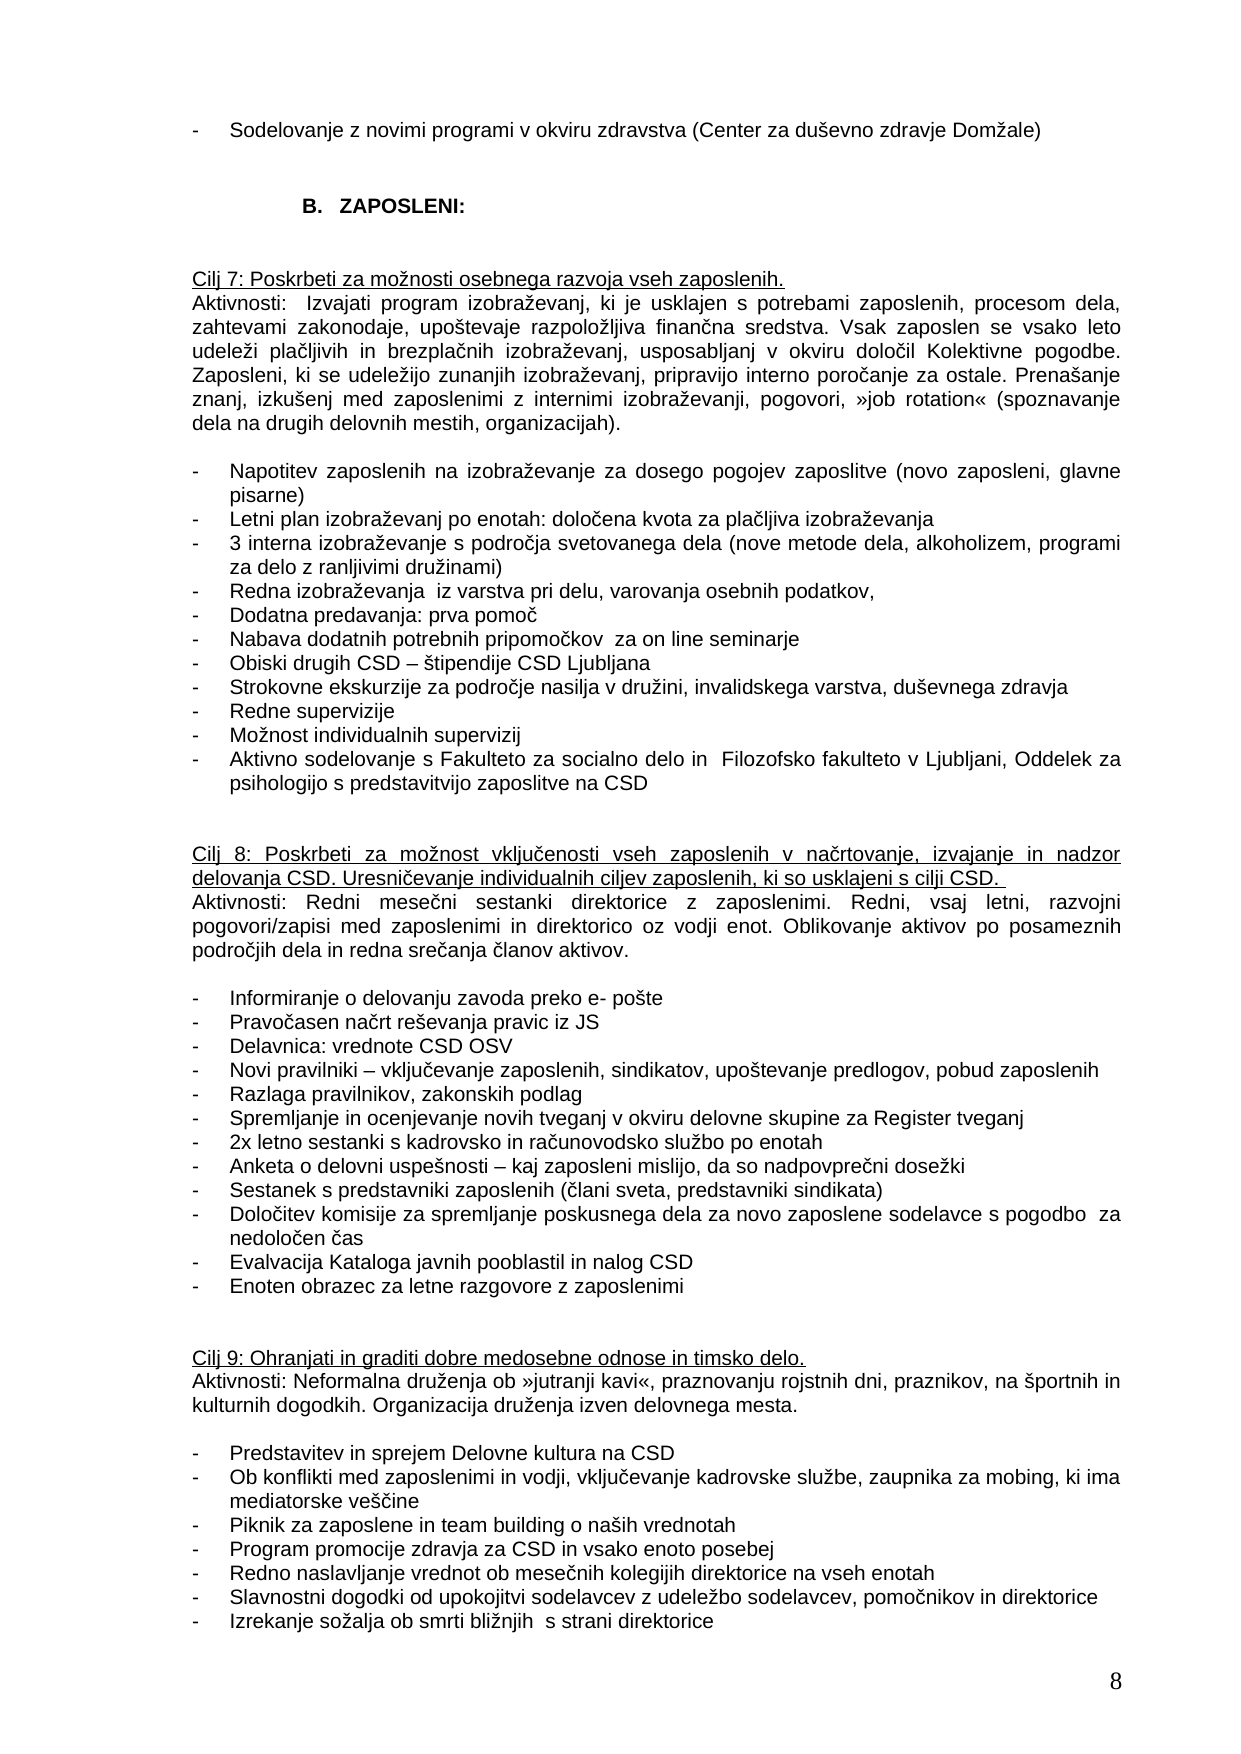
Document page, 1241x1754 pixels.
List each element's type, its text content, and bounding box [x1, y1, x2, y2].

list Razlaga pravilnikov, zakonskih podlag [192, 1082, 1122, 1106]
list Redna izobraževanja iz varstva pri delu, varovanja osebnih podatkov, [192, 579, 1122, 603]
list Evalvacija Kataloga javnih pooblastil in nalog CSD [192, 1249, 1122, 1273]
list Pravočasen načrt reševanja pravic iz JS [192, 1010, 1122, 1034]
text Aktivnosti: Redni mesečni sestanki direktorice z zaposlenimi. Redni, vsaj letni, razvojni pogovori/zapisi med zaposlenimi in direktorico oz vodji enot. Oblikovanje aktivov po posameznih področjih dela in redna srečanja članov aktivov. [192, 890, 1122, 962]
list Slavnostni dogodki od upokojitvi sodelavcev z udeležbo sodelavcev, pomočnikov in direktorice [192, 1585, 1122, 1609]
list Aktivno sodelovanje s Fakulteto za socialno delo in Filozofsko fakulteto v Ljubljani, Oddelek za psihologijo s predstavitvijo zaposlitve na CSD [192, 746, 1122, 794]
list 2x letno sestanki s kadrovsko in računovodsko službo po enotah [192, 1130, 1122, 1154]
list Predstavitev in sprejem Delovne kultura na CSD [192, 1441, 1122, 1465]
list Letni plan izobraževanj po enotah: določena kvota za plačljiva izobraževanja [192, 507, 1122, 531]
list Piknik za zaposlene in team building o naših vrednotah [192, 1513, 1122, 1537]
text Cilj 9: Ohranjati in graditi dobre medosebne odnose in timsko delo. [192, 1345, 1122, 1369]
list Možnost individualnih supervizij [192, 722, 1122, 746]
list Spremljanje in ocenjevanje novih tveganj v okviru delovne skupine za Register tveganj [192, 1106, 1122, 1130]
list Program promocije zdravja za CSD in vsako enoto posebej [192, 1537, 1122, 1561]
list Sodelovanje z novimi programi v okviru zdravstva (Center za duševno zdravje Domžale) [192, 118, 1122, 142]
list Enoten obrazec za letne razgovore z zaposlenimi [192, 1273, 1122, 1297]
list Napotitev zaposlenih na izobraževanje za dosego pogojev zaposlitve (novo zaposleni, glavne pisarne) [192, 459, 1122, 507]
text Cilj 8: Poskrbeti za možnost vključenosti vseh zaposlenih v načrtovanje, izvajanje in nadzor delovanja CSD. Uresničevanje individualnih ciljev zaposlenih, ki so usklajeni s cilji CSD. [192, 842, 1122, 890]
list Določitev komisije za spremljanje poskusnega dela za novo zaposlene sodelavce s pogodbo za nedoločen čas [192, 1202, 1122, 1249]
list Izrekanje sožalja ob smrti bližnjih s strani direktorice [192, 1609, 1122, 1633]
subtitle ZAPOSLENI: [302, 194, 1122, 218]
list Obiski drugih CSD – štipendije CSD Ljubljana [192, 651, 1122, 674]
text Aktivnosti: Neformalna druženja ob »jutranji kavi«, praznovanju rojstnih dni, praznikov, na športnih in kulturnih dogodkih. Organizacija druženja izven delovnega mesta. [192, 1369, 1122, 1417]
list Nabava dodatnih potrebnih pripomočkov za on line seminarje [192, 627, 1122, 651]
list Redne supervizije [192, 698, 1122, 722]
list Dodatna predavanja: prva pomoč [192, 603, 1122, 627]
text Aktivnosti: Izvajati program izobraževanj, ki je usklajen s potrebami zaposlenih, procesom dela, zahtevami zakonodaje, upoštevaje razpoložljiva finančna sredstva. Vsak zaposlen se vsako leto udeleži plačljivih in brezplačnih izobraževanj, usposabljanj v okviru določil Kolektivne pogodbe. Zaposleni, ki se udeležijo zunanjih izobraževanj, pripravijo interno poročanje za ostale. Prenašanje znanj, izkušenj med zaposlenimi z internimi izobraževanji, pogovori, »job rotation« (spoznavanje dela na drugih delovnih mestih, organizacijah). [192, 291, 1122, 435]
list Anketa o delovni uspešnosti – kaj zaposleni mislijo, da so nadpovprečni dosežki [192, 1154, 1122, 1178]
list Informiranje o delovanju zavoda preko e- pošte [192, 986, 1122, 1010]
list Novi pravilniki – vključevanje zaposlenih, sindikatov, upoštevanje predlogov, pobud zaposlenih [192, 1058, 1122, 1082]
list Redno naslavljanje vrednot ob mesečnih kolegijih direktorice na vseh enotah [192, 1561, 1122, 1585]
list Sestanek s predstavniki zaposlenih (člani sveta, predstavniki sindikata) [192, 1178, 1122, 1202]
text Cilj 7: Poskrbeti za možnosti osebnega razvoja vseh zaposlenih. [192, 267, 1122, 291]
list Ob konflikti med zaposlenimi in vodji, vključevanje kadrovske službe, zaupnika za mobing, ki ima mediatorske veščine [192, 1465, 1122, 1513]
list 3 interna izobraževanje s področja svetovanega dela (nove metode dela, alkoholizem, programi za delo z ranljivimi družinami) [192, 531, 1122, 579]
list Strokovne ekskurzije za področje nasilja v družini, invalidskega varstva, duševnega zdravja [192, 674, 1122, 698]
list Delavnica: vrednote CSD OSV [192, 1034, 1122, 1058]
